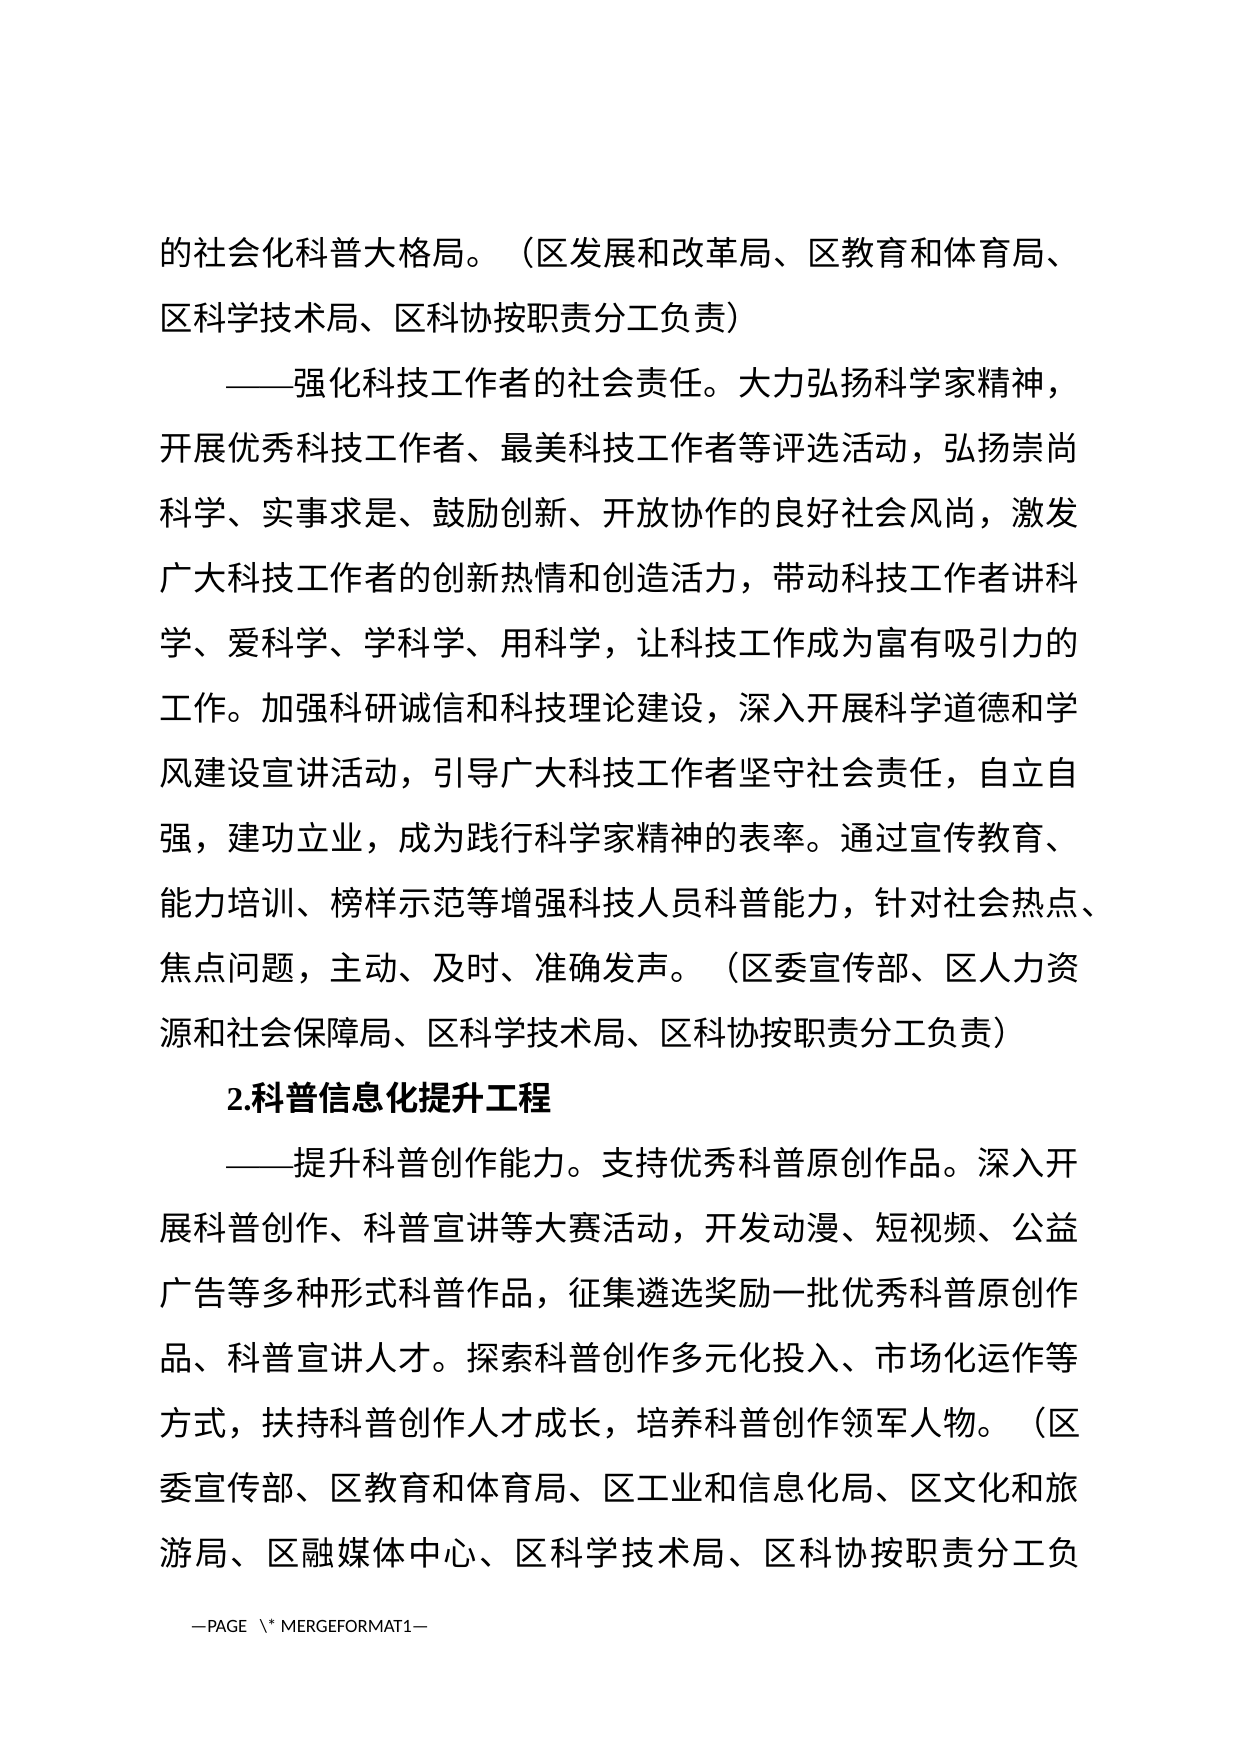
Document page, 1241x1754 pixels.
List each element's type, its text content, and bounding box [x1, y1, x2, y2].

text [159, 1128, 1081, 1583]
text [159, 218, 1081, 348]
text ——强化科技工作者的社会责任。大力弘扬科学家精神，开展优秀科技工作者、最美科技工作者等评选活动，弘扬崇尚科学、实事求是、鼓励创新、开放协作的良好社会风尚，激发广大科技工作者的创新热情和创造活力，带动科技工作者讲科学、爱科学、学科学、用科学，让科技工作成为富有吸引力的工作。加强科研诚信和科技理论建设，深入开展科学道德和学风建设宣讲活动，引导广大科技工作者坚守社会责任，自立自强，建功立业，成为践行科学家精神的表率。通过宣传教育、能力培训、榜样示范等增强科技人员科普能力，针对社会热点、焦点问题，主动、及时、准确发声。（区委宣传部、区人力资源和社会保障局、区科学技术局、区科协按职责分工负责） [159, 348, 1081, 1063]
text 2.科普信息化提升工程 [159, 1063, 1081, 1128]
